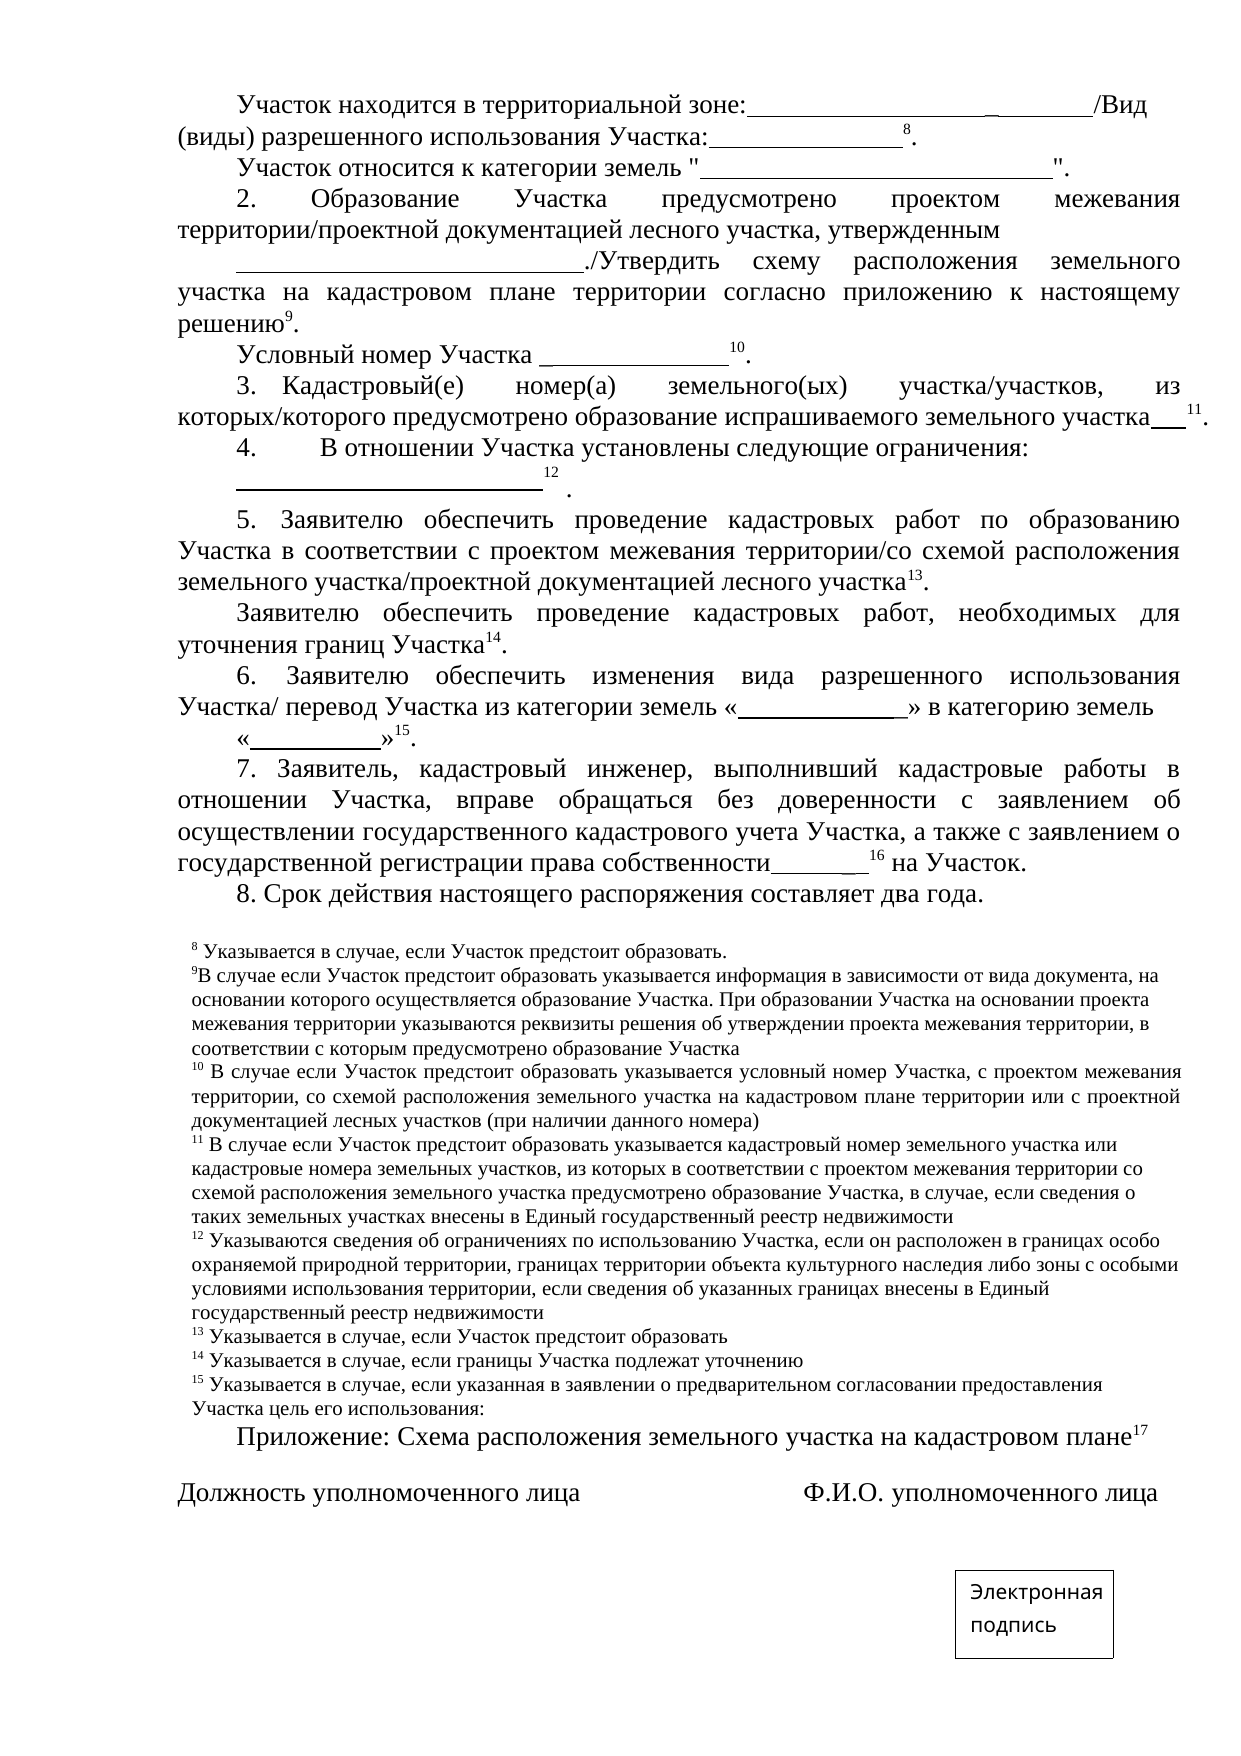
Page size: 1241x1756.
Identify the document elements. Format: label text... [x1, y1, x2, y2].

text ./Утвердить схему расположения земельного участка на кадастровом плане территории согласно приложению к настоящему решению9. [177, 244, 1181, 338]
text Участок находится в территориальной зоне: _ /Вид (виды) разрешенного использования Участка: 8. [177, 89, 1181, 151]
text 10 В случае если Участок предстоит образовать указывается условный номер Участка, с проектом межевания территории, со схемой расположения земельного участка на кадастровом плане территории или с проектной документацией лесных участков (при наличии данного номера) [191, 1059, 1182, 1132]
text 8 Указывается в случае, если Участок предстоит образовать. [191, 939, 1181, 963]
text 7. Заявитель, кадастровый инженер, выполнивший кадастровые работы в отношении Участка, вправе обращаться без доверенности с заявлением об осуществлении государственного кадастрового учета Участка, а также с заявлением о государственной регистрации права собственности _ 16 на Участок. [177, 752, 1181, 877]
text « »15. [177, 721, 1181, 752]
text 9В случае если Участок предстоит образовать указывается информация в зависимости от вида документа, на основании которого осуществляется образование Участка. При образовании Участка на основании проекта межевания территории указываются реквизиты решения об утверждении проекта межевания территории, в соответствии с которым предусмотрено образование Участка [191, 963, 1182, 1059]
text Должность уполномоченного лица Ф.И.О. уполномоченного лица [177, 1476, 1181, 1507]
list Кадастровый(е) номер(а) земельного(ых) участка/участков, из которых/которого предусмотрено образование испрашиваемого земельного участка 11. [177, 369, 1181, 431]
text Участок относится к категории земель " ". [177, 151, 1181, 182]
text 14 Указывается в случае, если границы Участка подлежат уточнению [191, 1348, 1181, 1372]
list Заявителю обеспечить изменения вида разрешенного использования Участка/ перевод Участка из категории земель « _» в категорию земель [177, 659, 1181, 721]
text 12 Указываются сведения об ограничениях по использованию Участка, если он расположен в границах особо охраняемой природной территории, границах территории объекта культурного наследия либо зоны с особыми [191, 1228, 1182, 1276]
text 12 . [177, 462, 1181, 503]
text 2. Образование Участка предусмотрено проектом межевания территории/проектной документацией лесного участка, утвержденным [177, 182, 1181, 244]
text Условный номер Участка _ 10. [177, 338, 1181, 369]
text 15 Указывается в случае, если указанная в заявлении о предварительном согласовании предоставления Участка цель его использования: [191, 1372, 1161, 1420]
text Заявителю обеспечить проведение кадастровых работ, необходимых для уточнения границ Участка14. [177, 597, 1181, 659]
list Заявителю обеспечить проведение кадастровых работ по образованию Участка в соответствии с проектом межевания территории/со схемой расположения земельного участка/проектной документацией лесного участка13. [177, 503, 1181, 597]
text 13 Указывается в случае, если Участок предстоит образовать [191, 1324, 1181, 1348]
list В отношении Участка установлены следующие ограничения: [177, 431, 1181, 462]
list 8. Срок действия настоящего распоряжения составляет два года. [177, 877, 1181, 908]
text 11 В случае если Участок предстоит образовать указывается кадастровый номер земельного участка или кадастровые номера земельных участков, из которых в соответствии с проектом межевания территории со схемой расположения земельного участка предусмотрено образование Участка, в случае, если сведения о таких земельных участках внесены в Единый государственный реестр недвижимости [191, 1132, 1182, 1228]
text условиями использования территории, если сведения об указанных границах внесены в Единый государственный реестр недвижимости [191, 1276, 1182, 1324]
text Приложение: Схема расположения земельного участка на кадастровом плане17 [177, 1420, 1181, 1452]
